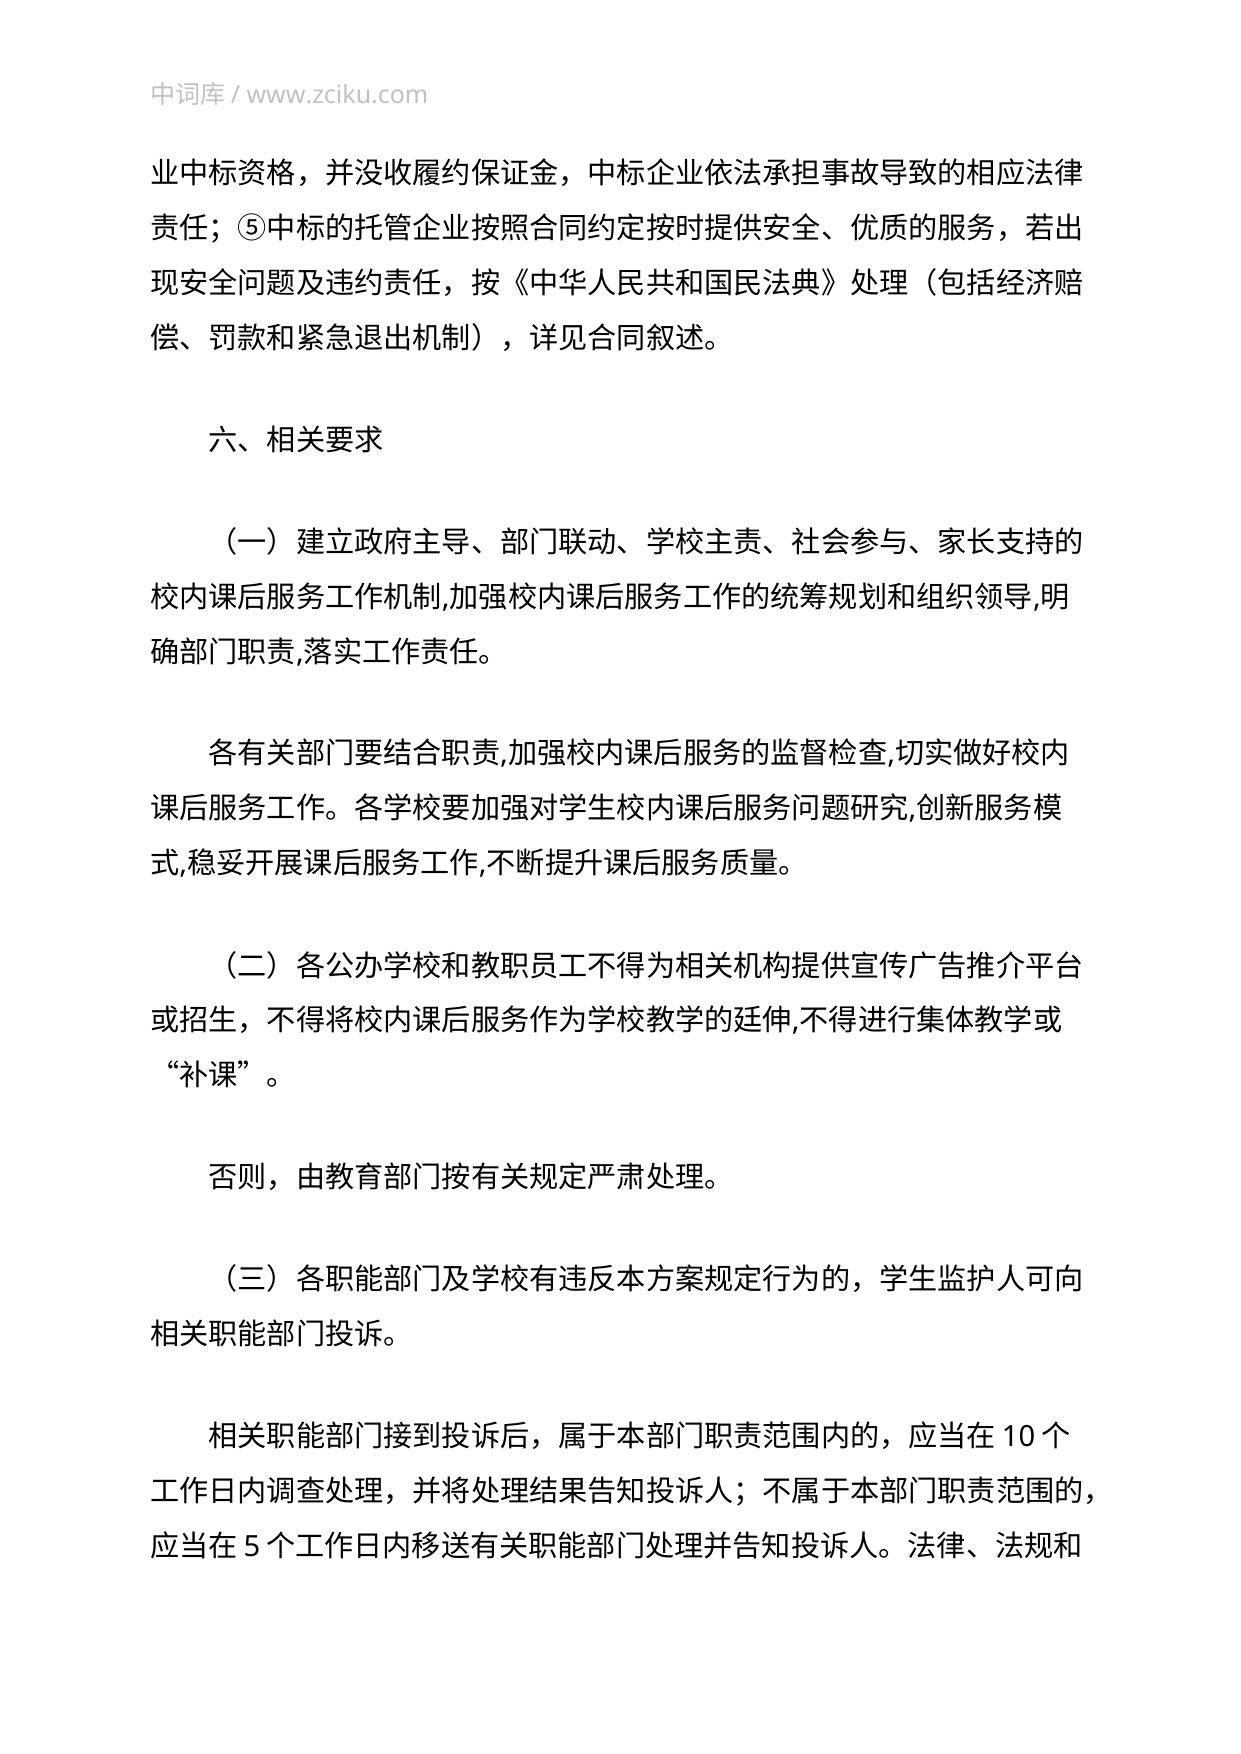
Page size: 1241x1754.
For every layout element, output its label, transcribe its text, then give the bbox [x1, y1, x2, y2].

text 六、相关要求 [150, 416, 1090, 459]
text （二）各公办学校和教职员工不得为相关机构提供宣传广告推介平台或招生，不得将校内课后服务作为学校教学的廷伸,不得进行集体教学或“补课”。 [150, 942, 1090, 1094]
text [150, 150, 1090, 357]
text （三）各职能部门及学校有违反本方案规定行为的，学生监护人可向相关职能部门投诉。 [150, 1256, 1090, 1353]
text 否则，由教育部门按有关规定严肃处理。 [150, 1154, 1090, 1196]
text （一）建立政府主导、部门联动、学校主责、社会参与、家长支持的校内课后服务工作机制,加强校内课后服务工作的统筹规划和组织领导,明确部门职责,落实工作责任。 [150, 518, 1090, 671]
text 各有关部门要结合职责,加强校内课后服务的监督检查,切实做好校内课后服务工作。各学校要加强对学生校内课后服务问题研究,创新服务模式,稳妥开展课后服务工作,不断提升课后服务质量。 [150, 730, 1090, 882]
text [150, 1412, 1090, 1564]
